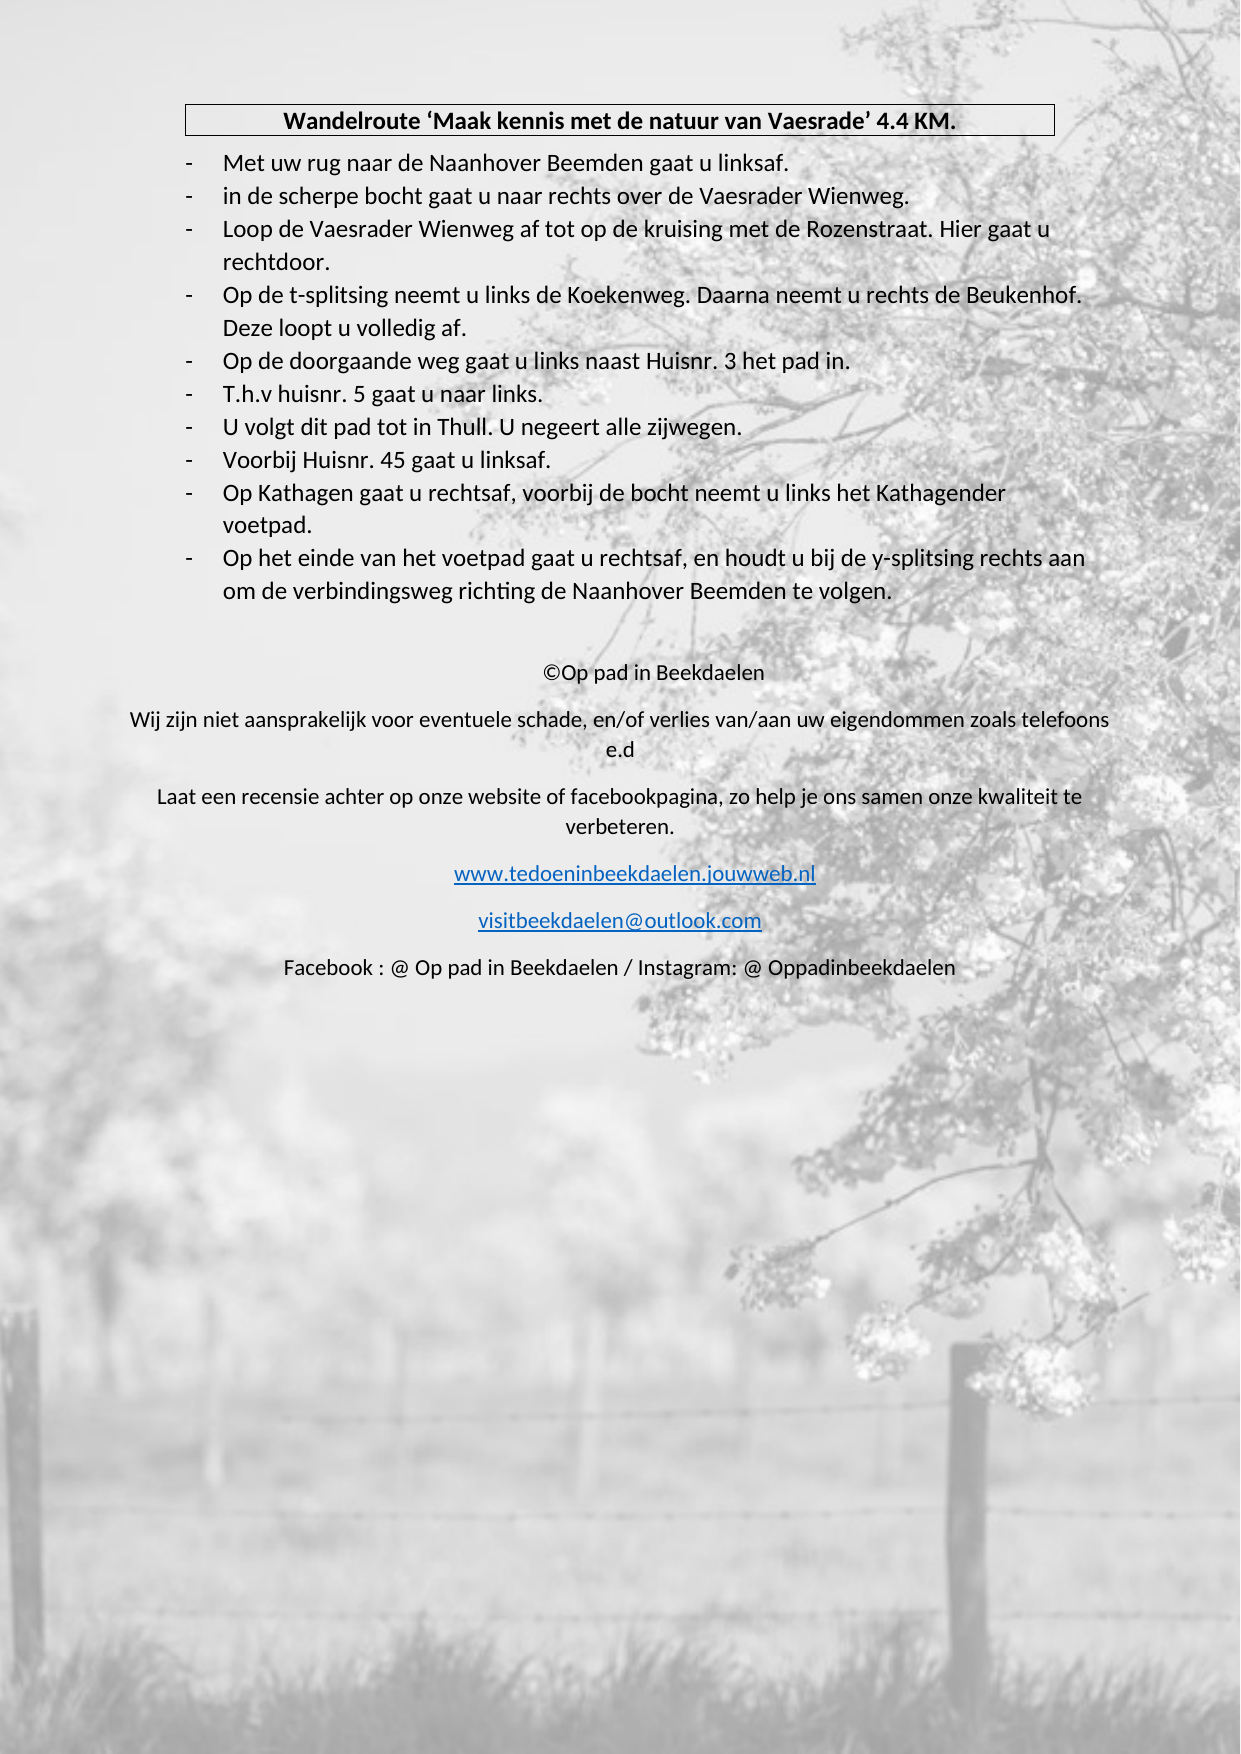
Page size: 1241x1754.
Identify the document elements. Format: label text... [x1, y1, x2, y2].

text ©Op pad in Beekdaelen [185, 658, 1122, 686]
text visitbeekdaelen@outlook.com [118, 906, 1122, 934]
text www.tedoeninbeekdaelen.jouwweb.nl [148, 859, 1122, 887]
list in de scherpe bocht gaat u naar rechts over de Vaesrader Wienweg. [185, 181, 1093, 211]
list U volgt dit pad tot in Thull. U negeert alle zijwegen. [185, 411, 1093, 441]
text Laat een recensie achter op onze website of facebookpagina, zo help je ons samen onze kwaliteit te verbeteren. [118, 782, 1122, 840]
list T.h.v huisnr. 5 gaat u naar links. [185, 378, 1093, 408]
list Voorbij Huisnr. 45 gaat u linksaf. [185, 444, 1093, 474]
list Op de t-splitsing neemt u links de Koekenweg. Daarna neemt u rechts de Beukenhof. Deze loopt u volledig af. [185, 279, 1093, 343]
list Op de doorgaande weg gaat u links naast Huisnr. 3 het pad in. [185, 345, 1093, 376]
text Facebook : @ Op pad in Beekdaelen / Instagram: @ Oppadinbeekdaelen [118, 953, 1122, 981]
list Op Kathagen gaat u rechtsaf, voorbij de bocht neemt u links het Kathagender voetpad. [185, 477, 1093, 540]
list Loop de Vaesrader Wienweg af tot op de kruising met de Rozenstraat. Hier gaat u rechtdoor. [185, 213, 1093, 277]
list Op het einde van het voetpad gaat u rechtsaf, en houdt u bij de y-splitsing rechts aan om de verbindingsweg richting de Naanhover Beemden te volgen. [185, 543, 1093, 606]
text Wij zijn niet aansprakelijk voor eventuele schade, en/of verlies van/aan uw eigendommen zoals telefoons e.d [118, 705, 1122, 763]
table_header Wandelroute ‘Maak kennis met de natuur van Vaesrade’ 4.4 KM. [186, 105, 1054, 135]
list Met uw rug naar de Naanhover Beemden gaat u linksaf. [185, 148, 1093, 178]
